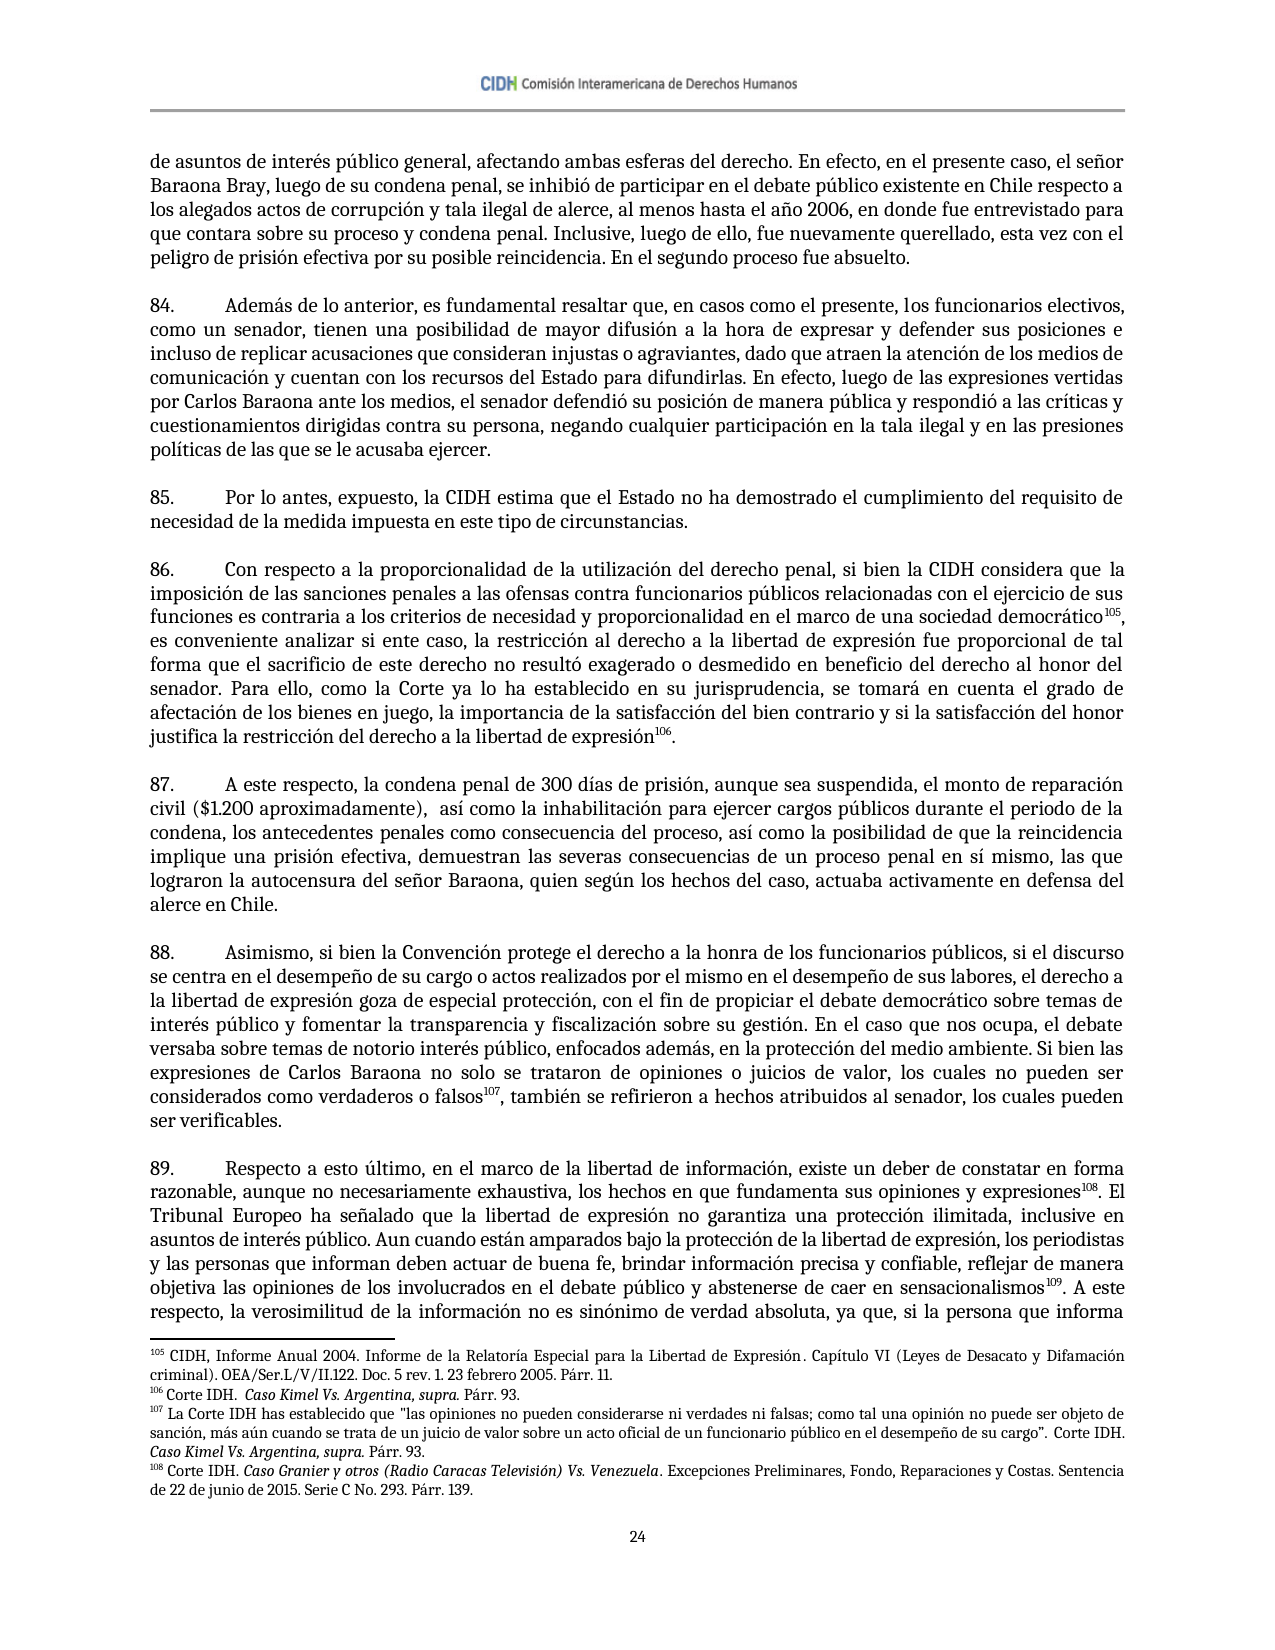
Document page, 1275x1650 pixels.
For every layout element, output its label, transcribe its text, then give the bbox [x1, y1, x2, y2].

picture [475, 75, 800, 93]
list A este respecto, la condena penal de 300 días de prisión, aunque sea suspendida, el monto de reparación civil ($1.200 aproximadamente), así como la inhabilitación para ejercer cargos públicos durante el periodo de la condena, los antecedentes penales como consecuencia del proceso, así como la posibilidad de que la reincidencia implique una prisión efectiva, demuestran las severas consecuencias de un proceso penal en sí mismo, las que lograron la autocensura del señor Baraona, quien según los hechos del caso, actuaba activamente en defensa del alerce en Chile. [150, 773, 1125, 917]
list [150, 150, 1125, 270]
list Asimismo, si bien la Convención protege el derecho a la honra de los funcionarios públicos, si el discurso se centra en el desempeño de su cargo o actos realizados por el mismo en el desempeño de sus labores, el derecho a la libertad de expresión goza de especial protección, con el fin de propiciar el debate democrático sobre temas de interés público y fomentar la transparencia y fiscalización sobre su gestión. En el caso que nos ocupa, el debate versaba sobre temas de notorio interés público, enfocados además, en la protección del medio ambiente. Si bien las expresiones de Carlos Baraona no solo se trataron de opiniones o juicios de valor, los cuales no pueden ser considerados como verdaderos o falsos, también se refirieron a hechos atribuidos al senador, los cuales pueden ser verificables. [150, 941, 1125, 1132]
list Además de lo anterior, es fundamental resaltar que, en casos como el presente, los funcionarios electivos, como un senador, tienen una posibilidad de mayor difusión a la hora de expresar y defender sus posiciones e incluso de replicar acusaciones que consideran injustas o agraviantes, dado que atraen la atención de los medios de comunicación y cuentan con los recursos del Estado para difundirlas. En efecto, luego de las expresiones vertidas por Carlos Baraona ante los medios, el senador defendió su posición de manera pública y respondió a las críticas y cuestionamientos dirigidas contra su persona, negando cualquier participación en la tala ilegal y en las presiones políticas de las que se le acusaba ejercer. [150, 294, 1125, 461]
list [150, 1156, 1125, 1324]
list Con respecto a la proporcionalidad de la utilización del derecho penal, si bien la CIDH considera que la imposición de las sanciones penales a las ofensas contra funcionarios públicos relacionadas con el ejercicio de sus funciones es contraria a los criterios de necesidad y proporcionalidad en el marco de una sociedad democrático, es conveniente analizar si ente caso, la restricción al derecho a la libertad de expresión fue proporcional de tal forma que el sacrificio de este derecho no resultó exagerado o desmedido en beneficio del derecho al honor del senador. Para ello, como la Corte ya lo ha establecido en su jurisprudencia, se tomará en cuenta el grado de afectación de los bienes en juego, la importancia de la satisfacción del bien contrario y si la satisfacción del honor justifica la restricción del derecho a la libertad de expresión. [150, 557, 1125, 749]
list Por lo antes, expuesto, la CIDH estima que el Estado no ha demostrado el cumplimiento del requisito de necesidad de la medida impuesta en este tipo de circunstancias. [150, 485, 1125, 533]
